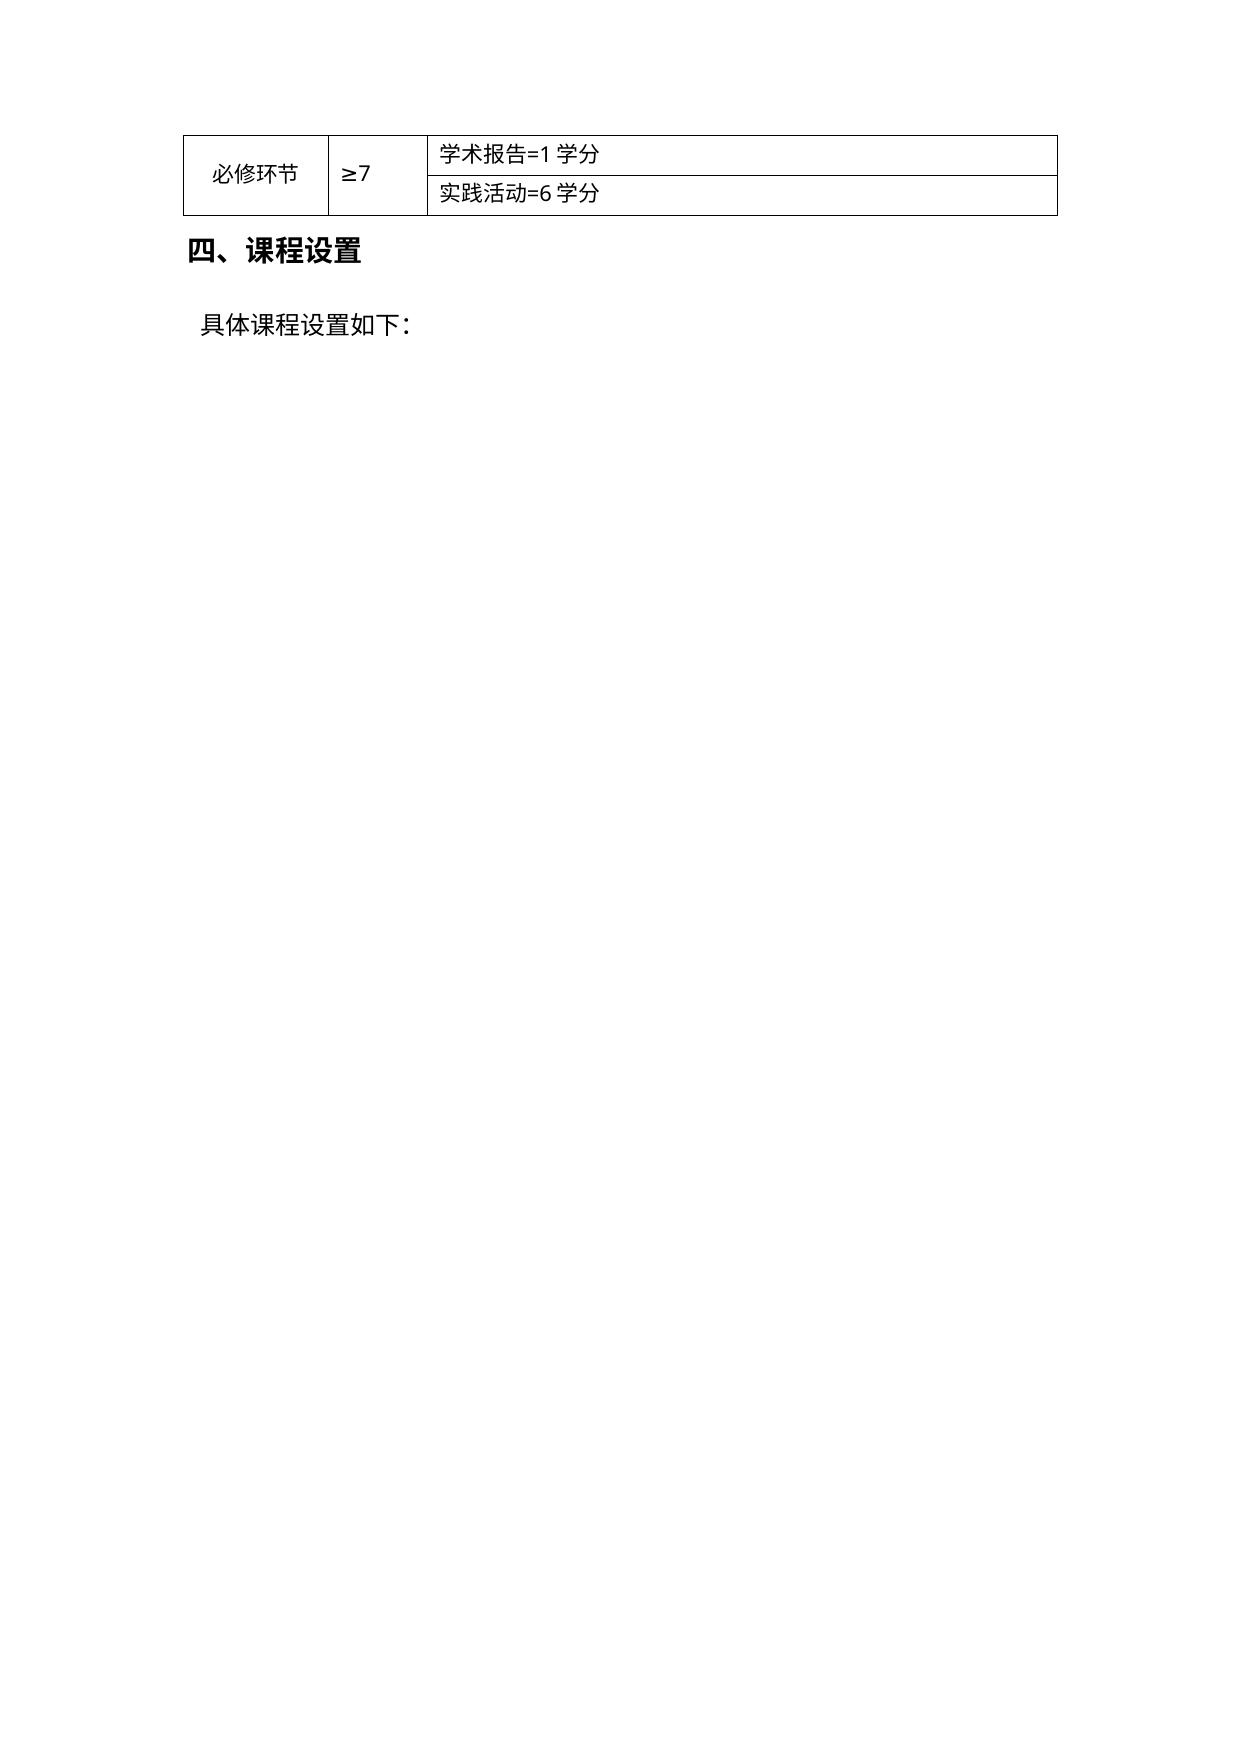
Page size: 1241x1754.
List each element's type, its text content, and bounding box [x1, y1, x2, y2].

table_cell ≥7 [329, 136, 427, 215]
table_cell 必修环节 [184, 136, 328, 215]
table_cell 实践活动=6学分 [428, 176, 1057, 215]
list 课程设置 [187, 216, 1053, 281]
table_cell 学术报告=1学分 [428, 136, 1057, 175]
text 具体课程设置如下： [187, 291, 1053, 356]
